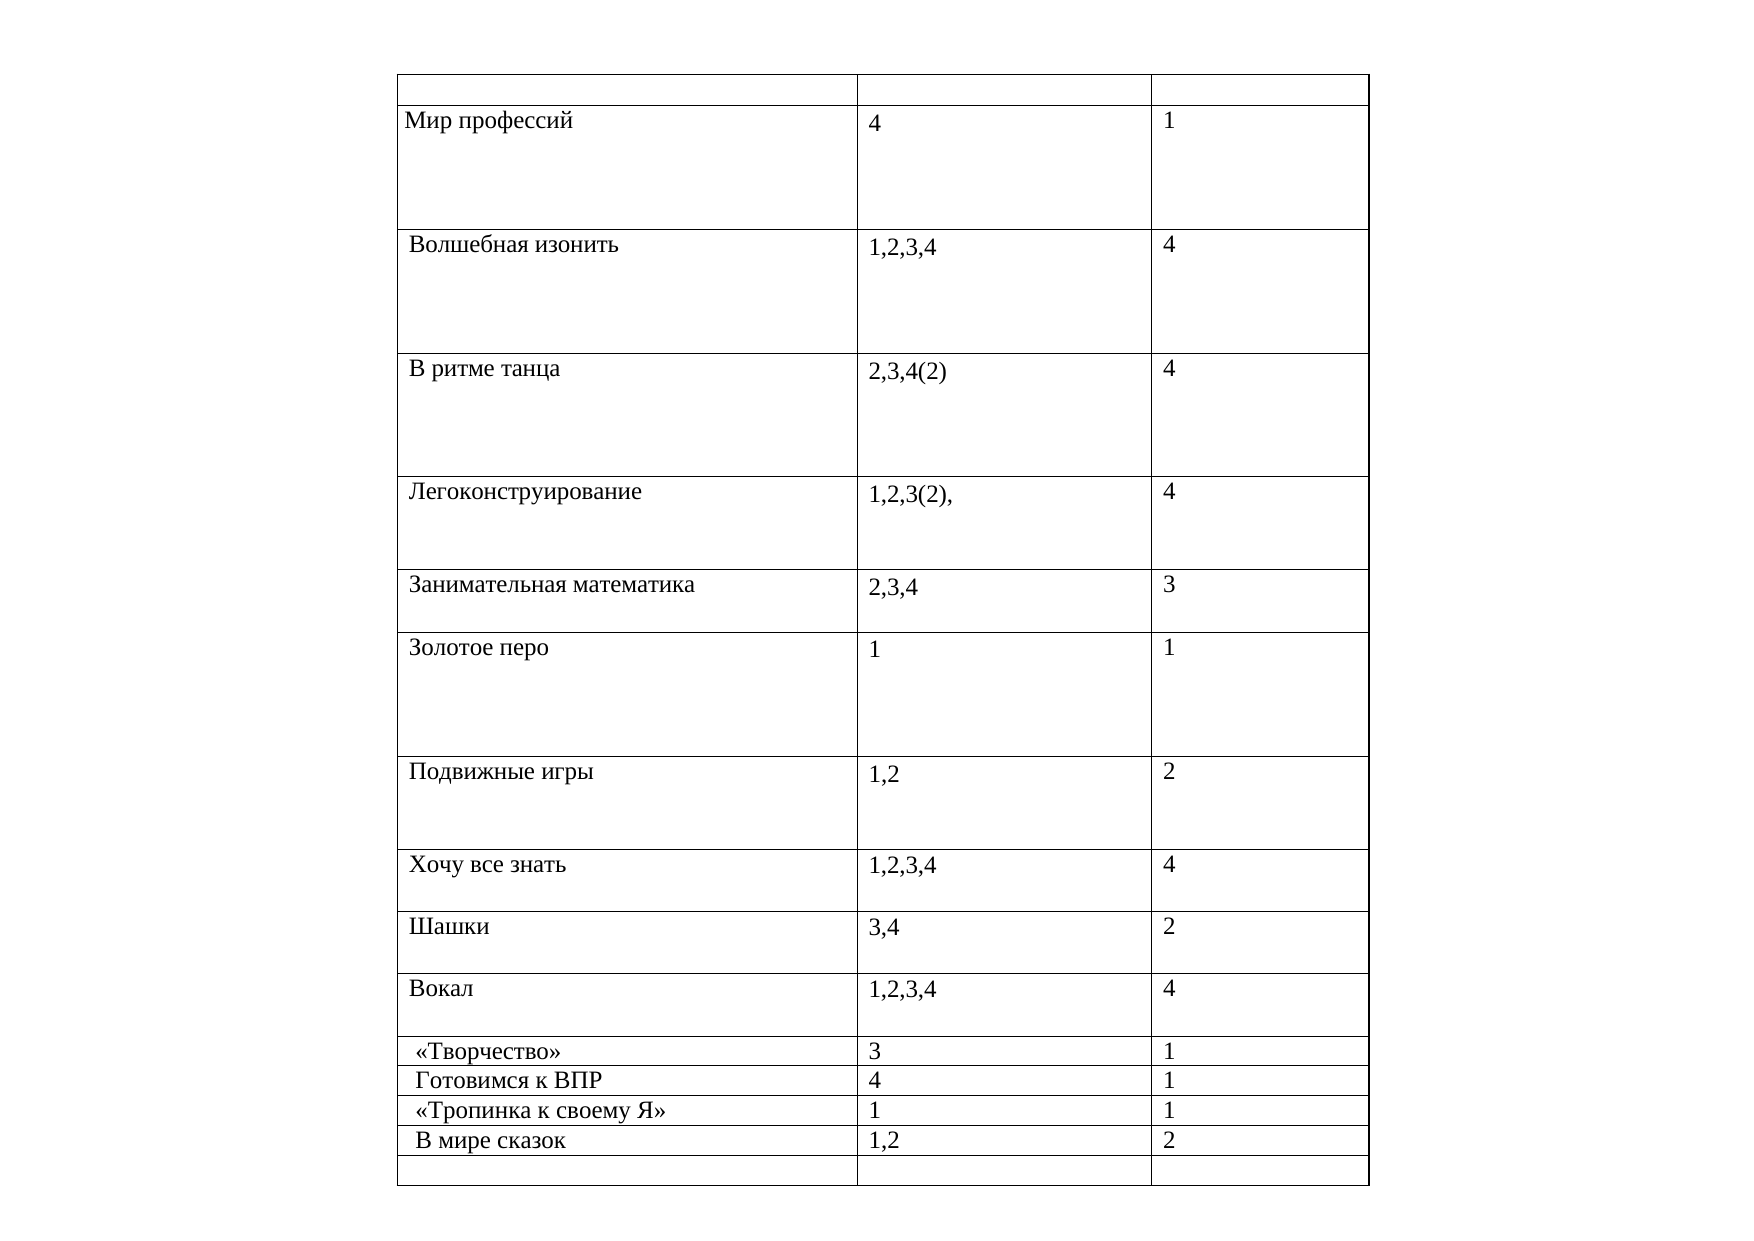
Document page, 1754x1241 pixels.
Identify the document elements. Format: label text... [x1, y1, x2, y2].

table_cell 1 [1152, 106, 1368, 229]
table_header [858, 75, 1151, 105]
table_cell Шашки [398, 912, 857, 973]
table_cell 3,4 [858, 912, 1151, 973]
table_cell 1,2,3,4 [858, 850, 1151, 911]
table_cell 2,3,4(2) [858, 354, 1151, 476]
table_cell 3 [1152, 570, 1368, 632]
table_cell 4 [1152, 850, 1368, 911]
table_header [398, 75, 857, 105]
table_cell Золотое перо [398, 633, 857, 756]
table_cell [398, 1156, 857, 1184]
table_cell Хочу все знать [398, 850, 857, 911]
table_cell Готовимся к ВПР [398, 1066, 857, 1095]
table_cell 4 [1152, 974, 1368, 1036]
table_cell 2 [1152, 757, 1368, 849]
table_header [1152, 75, 1368, 105]
table_cell 1,2,3,4 [858, 230, 1151, 352]
table_cell В мире сказок [398, 1126, 857, 1154]
table_cell 1,2 [858, 757, 1151, 849]
table_cell 1 [1152, 1096, 1368, 1125]
table_cell 1 [858, 1096, 1151, 1125]
table_cell Мир профессий [398, 106, 857, 229]
table_cell 2 [1152, 1126, 1368, 1154]
table_cell 1,2,3,4 [858, 974, 1151, 1036]
table_cell В ритме танца [398, 354, 857, 476]
table_cell 1 [858, 633, 1151, 756]
table_cell 4 [858, 1066, 1151, 1095]
table_cell «Тропинка к своему Я» [398, 1096, 857, 1125]
table_cell 4 [1152, 477, 1368, 569]
table_cell 3 [858, 1037, 1151, 1065]
table_cell Легоконструирование [398, 477, 857, 569]
table_cell 4 [858, 106, 1151, 229]
table_cell 1,2,3(2), [858, 477, 1151, 569]
table_cell Занимательная математика [398, 570, 857, 632]
table_cell 4 [1152, 354, 1368, 476]
table_cell 1 [1152, 1066, 1368, 1095]
table_cell 1 [1152, 633, 1368, 756]
table_cell 1,2 [858, 1126, 1151, 1154]
table_cell 2,3,4 [858, 570, 1151, 632]
table_cell [1152, 1156, 1368, 1184]
table_cell [858, 1156, 1151, 1184]
table_cell 4 [1152, 230, 1368, 352]
table_cell «Творчество» [398, 1037, 857, 1065]
table_cell 2 [1152, 912, 1368, 973]
table_cell Волшебная изонить [398, 230, 857, 352]
table_cell Подвижные игры [398, 757, 857, 849]
table_cell Вокал [398, 974, 857, 1036]
table_cell 1 [1152, 1037, 1368, 1065]
